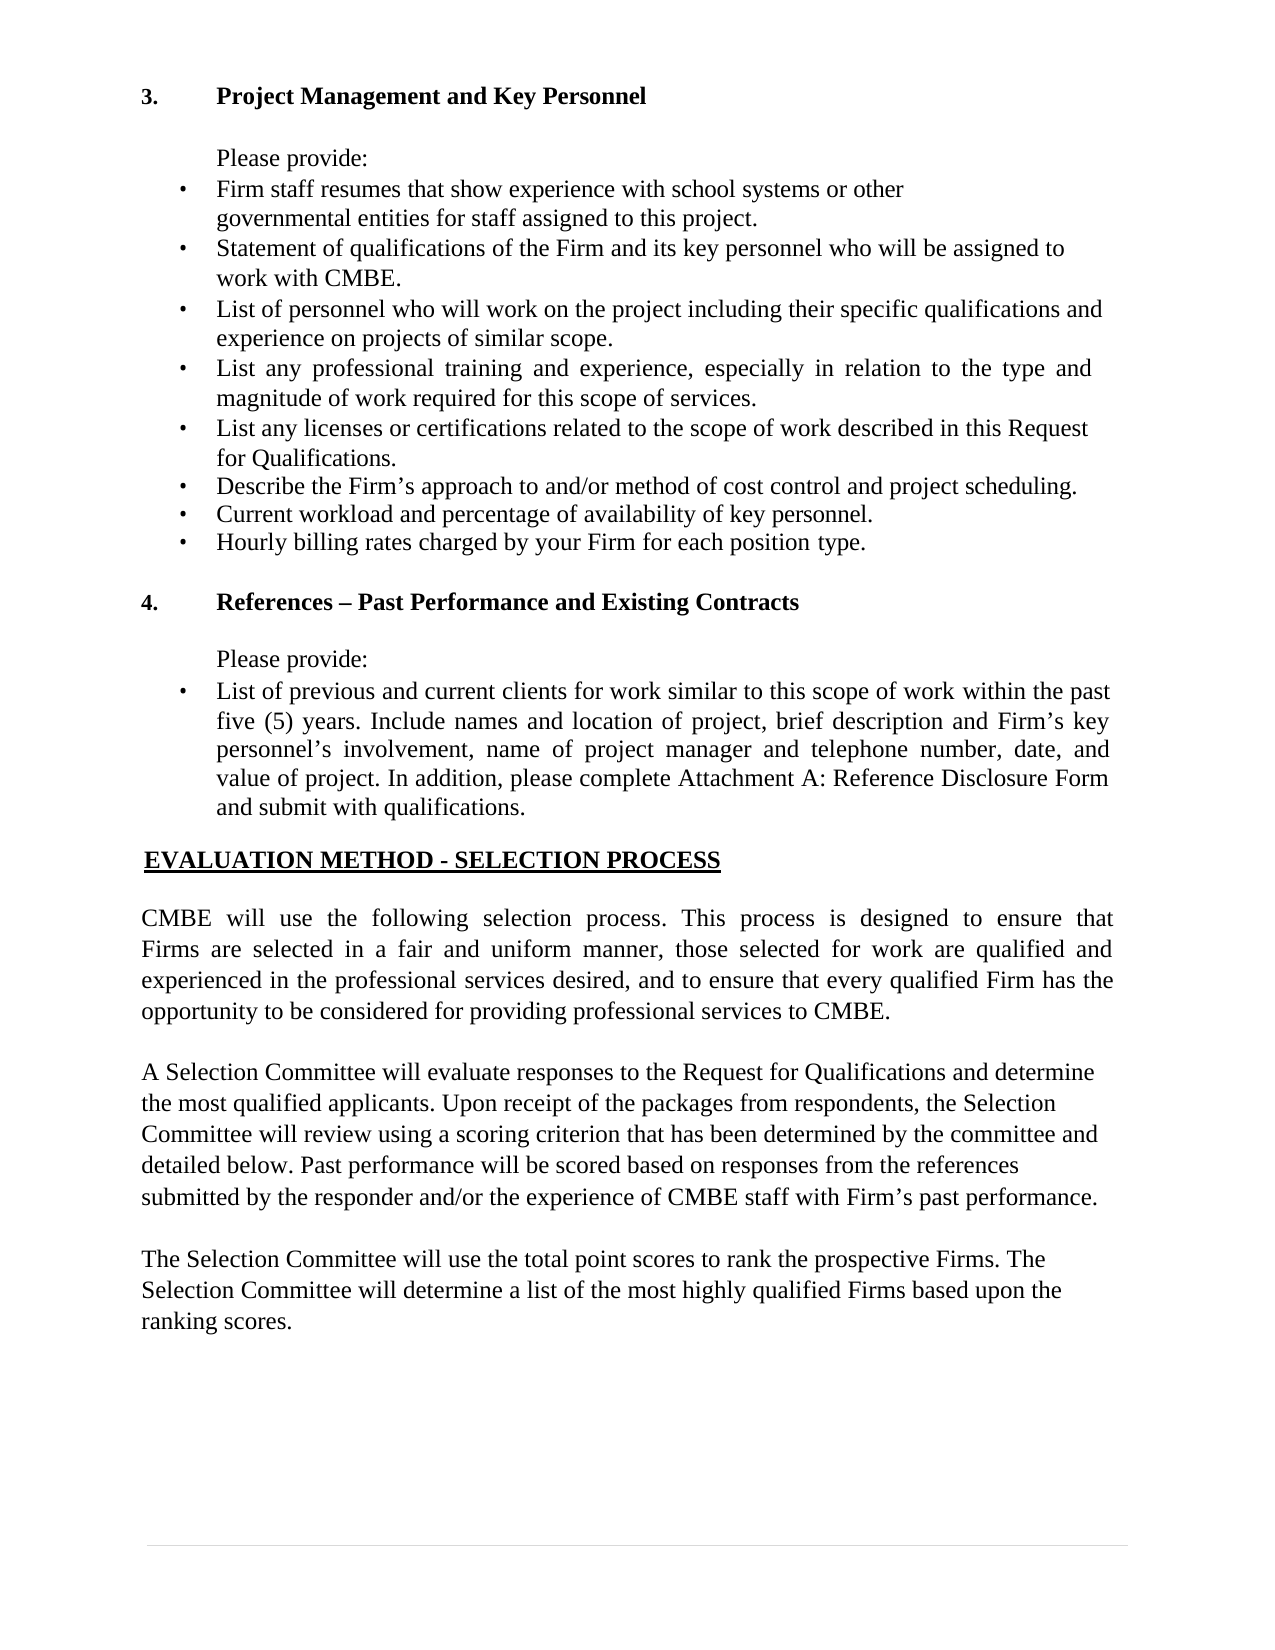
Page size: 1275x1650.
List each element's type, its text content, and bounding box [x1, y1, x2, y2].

list List of personnel who will work on the project including their specific qualifications and experience on projects of similar scope. [179, 293, 1103, 352]
text The Selection Committee will use the total point scores to rank the prospective Firms. The Selection Committee will determine a list of the most highly qualified Firms based upon the ranking scores. [141, 1244, 1104, 1335]
text Please provide: [216, 644, 1239, 673]
list List any licenses or certifications related to the scope of work described in this Request for Qualifications. [179, 412, 1103, 472]
subtitle EVALUATION METHOD - SELECTION PROCESS [144, 845, 1239, 874]
text Please provide: [216, 143, 1239, 172]
list List any professional training and experience, especially in relation to the type and magnitude of work required for this scope of services. [179, 352, 1103, 412]
list Describe the Firm’s approach to and/or method of cost control and project scheduling. [178, 472, 1239, 500]
list Firm staff resumes that show experience with school systems or other governmental entities for staff assigned to this project. [179, 173, 1040, 232]
list Current workload and percentage of availability of key personnel. [178, 500, 1239, 528]
text A Selection Committee will evaluate responses to the Request for Qualifications and determine the most qualified applicants. Upon receipt of the packages from respondents, the Selection Committee will review using a scoring criterion that has been determined by the committee and detailed below. Past performance will be scored based on responses from the references submitted by the responder and/or the experience of CMBE staff with Firm’s past performance. [141, 1057, 1104, 1210]
subtitle Project Management and Key Personnel [141, 81, 1239, 110]
subtitle References – Past Performance and Existing Contracts [141, 587, 1239, 616]
list List of previous and current clients for work similar to this scope of work within the past five (5) years. Include names and location of project, brief description and Firm’s key personnel’s involvement, name of project manager and telephone number, date, and value of project. In addition, please complete Attachment A: Reference Disclosure Form and submit with qualifications. [179, 674, 1110, 821]
list Hourly billing rates charged by your Firm for each position type. [178, 528, 1239, 556]
list Statement of qualifications of the Firm and its key personnel who will be assigned to work with CMBE. [179, 232, 1108, 292]
text CMBE will use the following selection process. This process is designed to ensure that Firms are selected in a fair and uniform manner, those selected for work are qualified and experienced in the professional services desired, and to ensure that every qualified Firm has the opportunity to be considered for providing professional services to CMBE. [141, 903, 1114, 1025]
